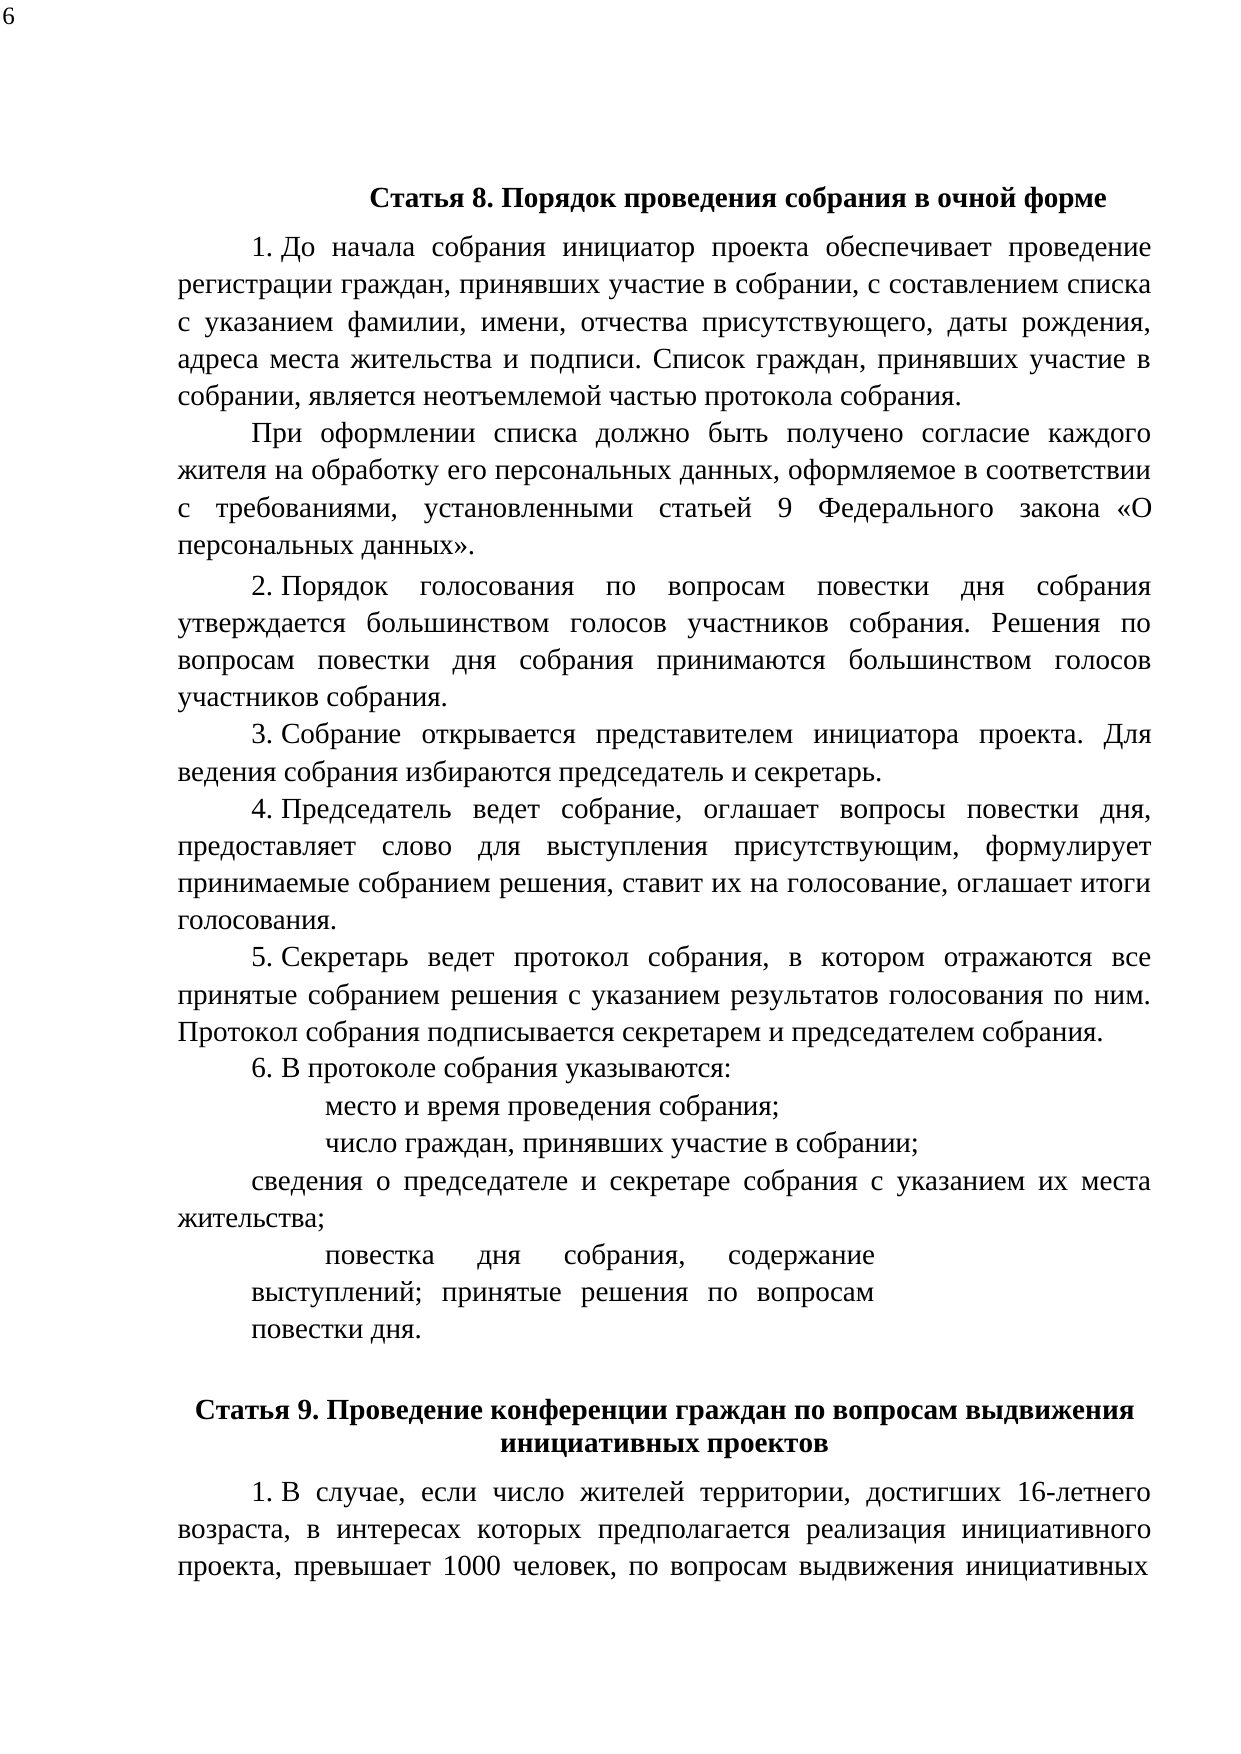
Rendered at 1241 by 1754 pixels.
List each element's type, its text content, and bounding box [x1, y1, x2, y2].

list Председатель ведет собрание, оглашает вопросы повестки дня, предоставляет слово для выступления присутствующим, формулирует принимаемые собранием решения, ставит их на голосование, оглашает итоги голосования. [177, 791, 1152, 936]
list В случае, если число жителей территории, достигших 16-летнего возраста, в интересах которых предполагается реализация инициативного проекта, превышает 1000 человек, по вопросам выдвижения инициативных [177, 1474, 1152, 1582]
text повестка дня собрания, содержание выступлений; принятые решения по вопросам повестки дня. [251, 1237, 875, 1345]
subtitle Статья 9. Проведение конференции граждан по вопросам выдвижения инициативных проектов [194, 1392, 1134, 1459]
subtitle Статья 8. Порядок проведения собрания в очной форме [295, 181, 1152, 214]
list Секретарь ведет протокол собрания, в котором отражаются все принятые собранием решения с указанием результатов голосования по ним. Протокол собрания подписывается секретарем и председателем собрания. [177, 939, 1152, 1047]
list В протоколе собрания указываются: [251, 1051, 1167, 1084]
list Порядок голосования по вопросам повестки дня собрания утверждается большинством голосов участников собрания. Решения по вопросам повестки дня собрания принимаются большинством голосов участников собрания. [177, 568, 1152, 713]
text число граждан, принявших участие в собрании; [251, 1125, 1152, 1159]
text сведения о председателе и секретаре собрания с указанием их места жительства; [177, 1163, 1152, 1233]
text При оформлении списка должно быть получено согласие каждого жителя на обработку его персональных данных, оформляемое в соответствии с требованиями, установленными статьей 9 Федерального закона «О персональных данных». [177, 415, 1152, 560]
text место и время проведения собрания; [251, 1088, 1152, 1121]
list Собрание открывается представителем инициатора проекта. Для ведения собрания избираются председатель и секретарь. [177, 716, 1152, 787]
list До начала собрания инициатор проекта обеспечивает проведение регистрации граждан, принявших участие в собрании, с составлением списка с указанием фамилии, имени, отчества присутствующего, даты рождения, адреса места жительства и подписи. Список граждан, принявших участие в собрании, является неотъемлемой частью протокола собрания. [177, 229, 1152, 412]
